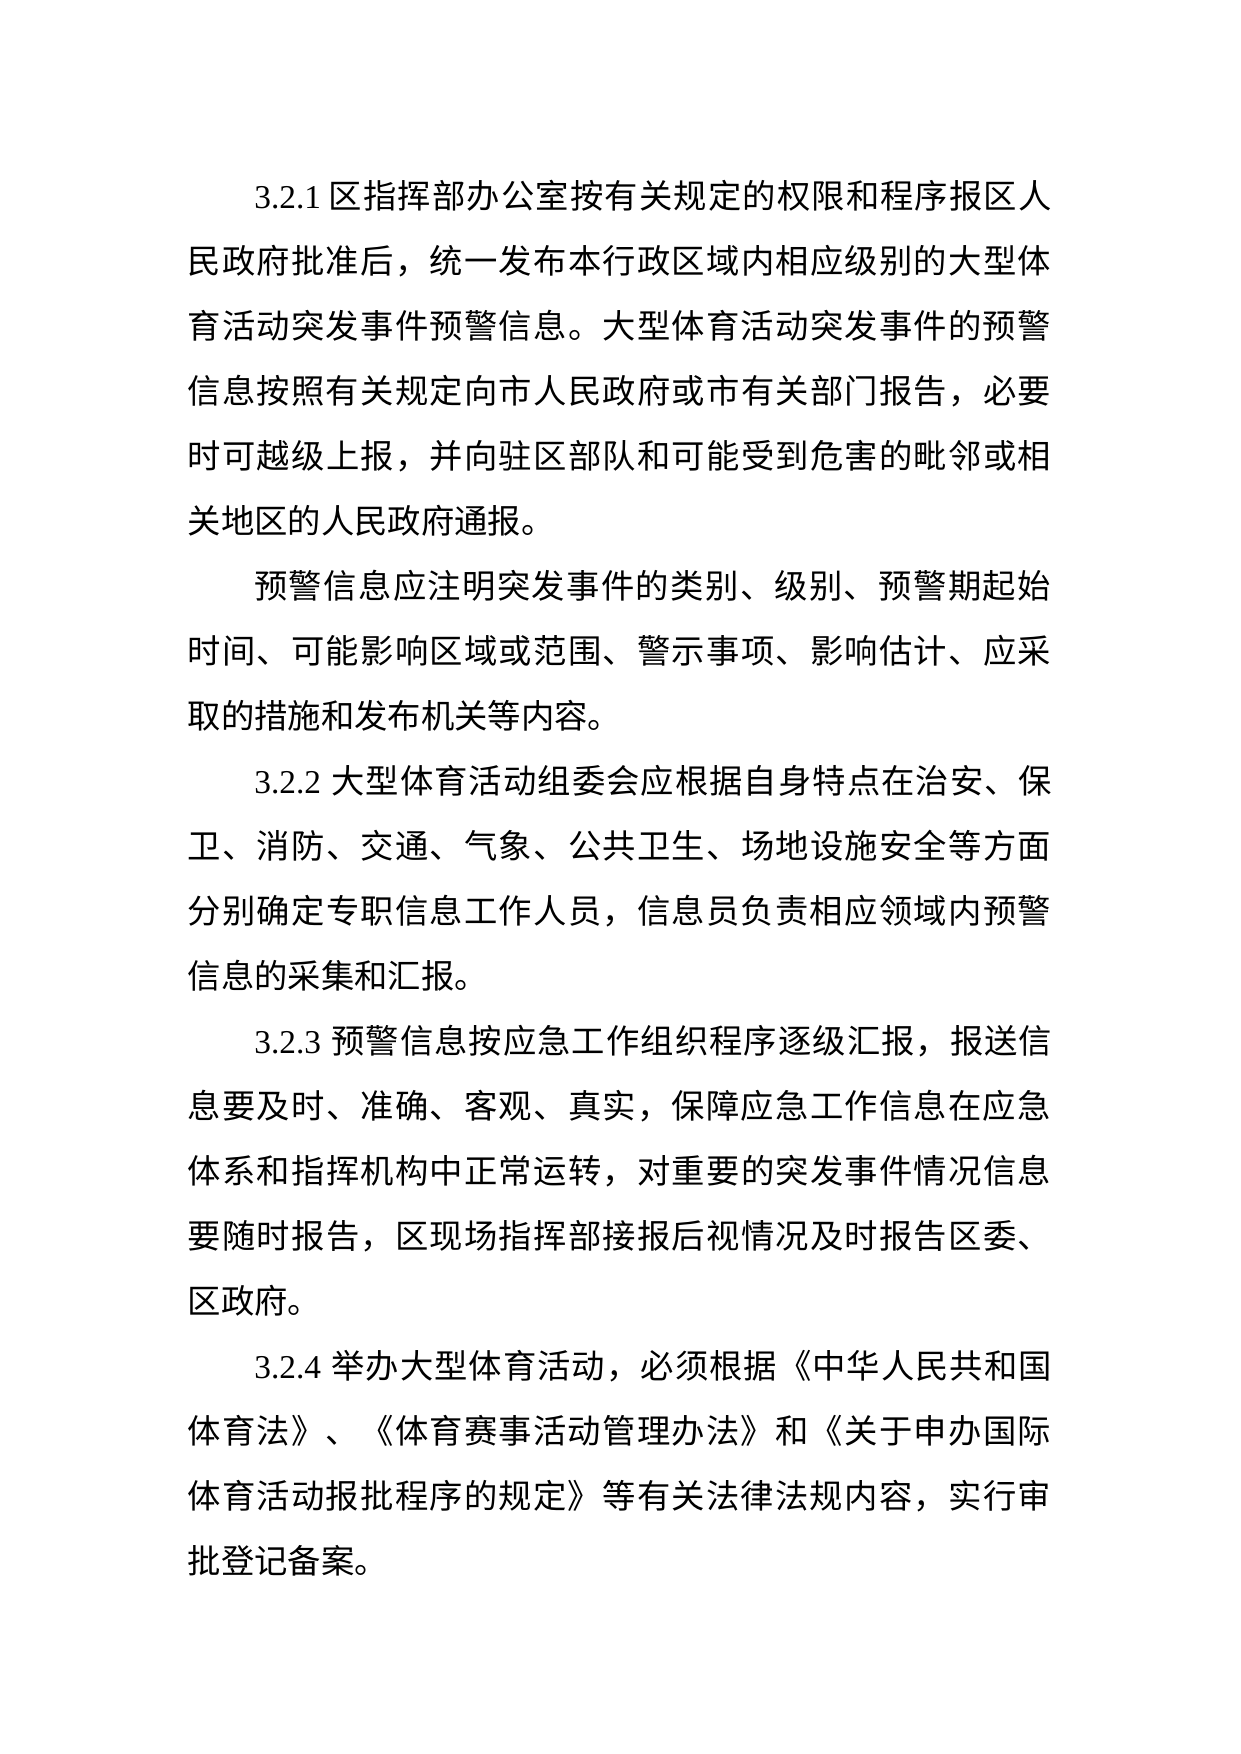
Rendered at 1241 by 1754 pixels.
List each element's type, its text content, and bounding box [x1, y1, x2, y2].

text 3.2.4 举办大型体育活动，必须根据《中华人民共和国体育法》、《体育赛事活动管理办法》和《关于申办国际体育活动报批程序的规定》等有关法律法规内容，实行审批登记备案。 [187, 1332, 1053, 1592]
text 3.2.3 预警信息按应急工作组织程序逐级汇报，报送信息要及时、准确、客观、真实，保障应急工作信息在应急体系和指挥机构中正常运转，对重要的突发事件情况信息要随时报告，区现场指挥部接报后视情况及时报告区委、区政府。 [187, 1007, 1053, 1332]
text 3.2.2 大型体育活动组委会应根据自身特点在治安、保卫、消防、交通、气象、公共卫生、场地设施安全等方面分别确定专职信息工作人员，信息员负责相应领域内预警信息的采集和汇报。 [187, 747, 1053, 1007]
text 预警信息应注明突发事件的类别、级别、预警期起始时间、可能影响区域或范围、警示事项、影响估计、应采取的措施和发布机关等内容。 [187, 552, 1053, 747]
text 3.2.1区指挥部办公室按有关规定的权限和程序报区人民政府批准后，统一发布本行政区域内相应级别的大型体育活动突发事件预警信息。大型体育活动突发事件的预警信息按照有关规定向市人民政府或市有关部门报告，必要时可越级上报，并向驻区部队和可能受到危害的毗邻或相关地区的人民政府通报。 [187, 162, 1053, 552]
